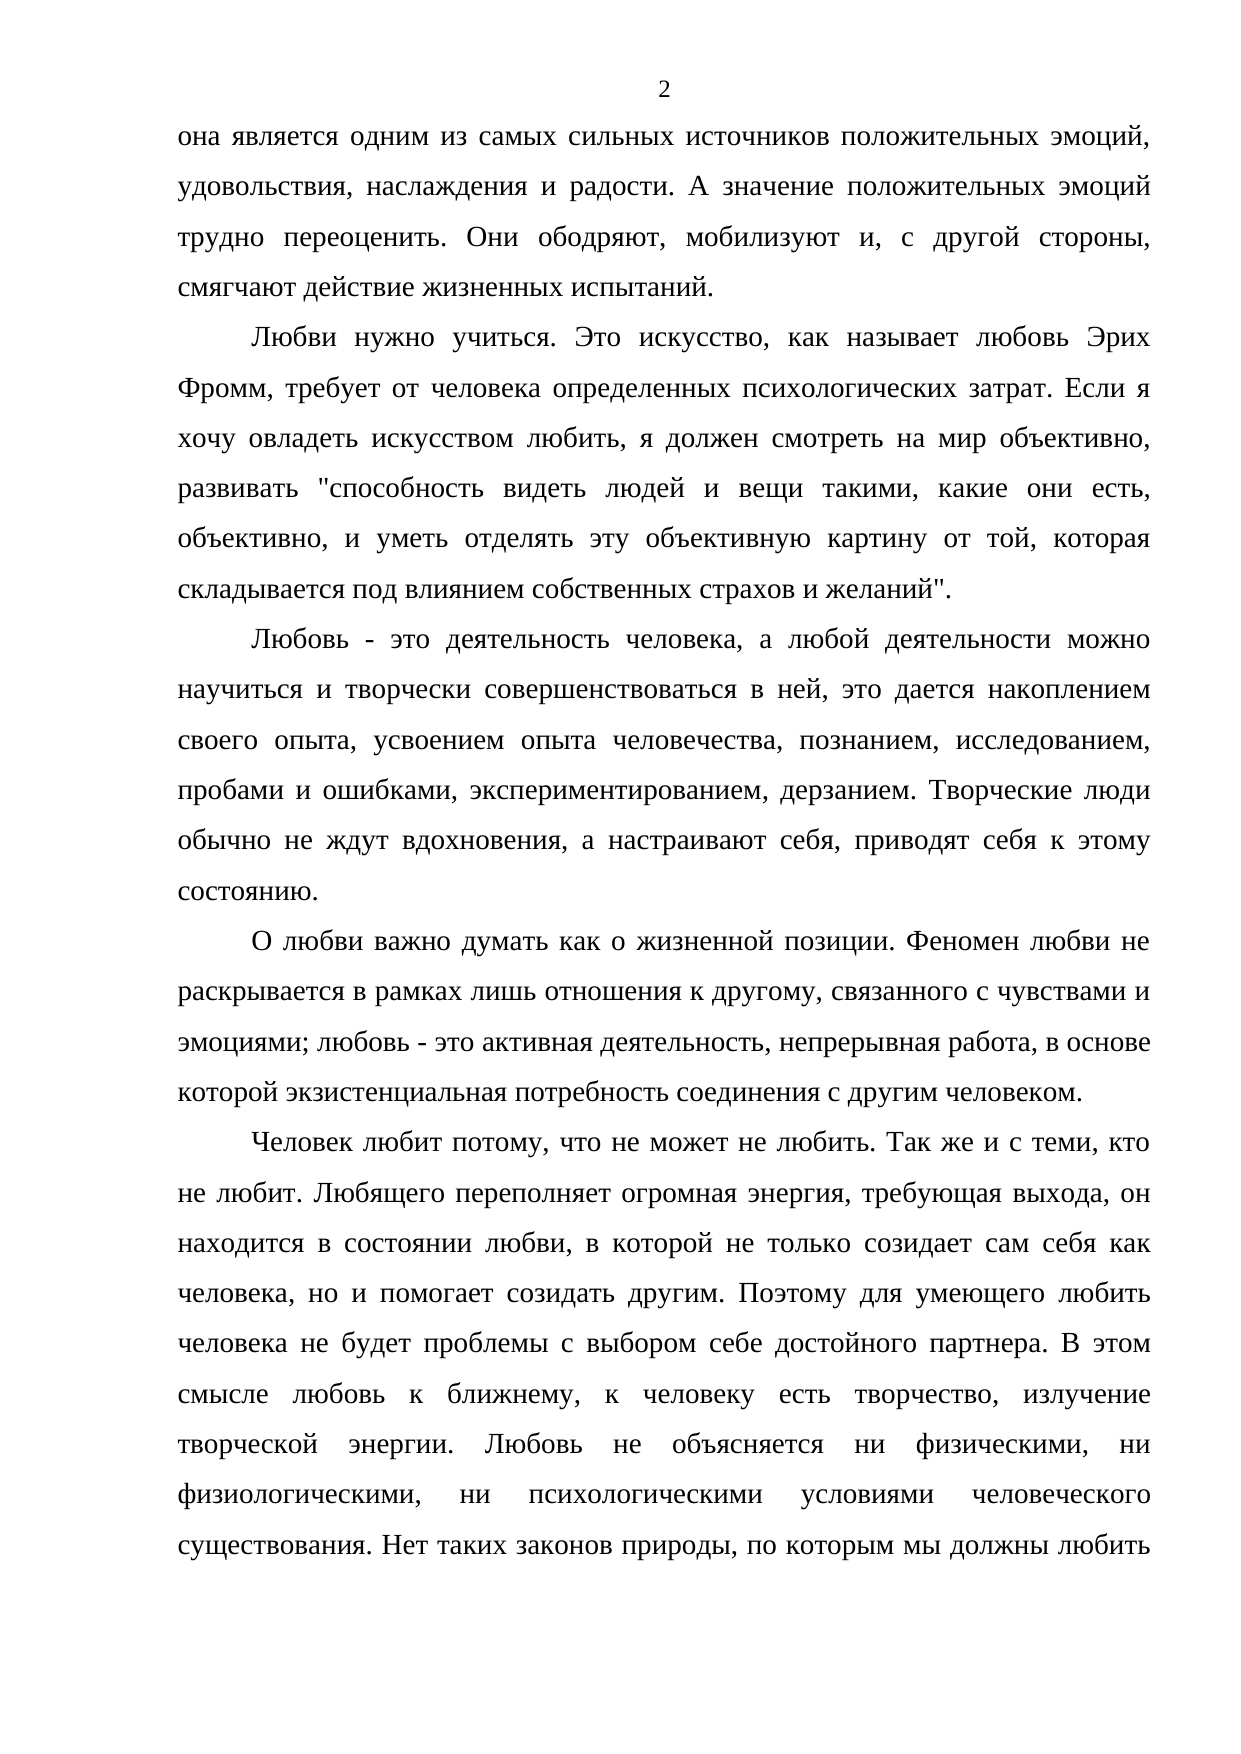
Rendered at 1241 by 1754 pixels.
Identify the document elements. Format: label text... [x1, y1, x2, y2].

text Любви нужно учиться. Это искусство, как называет любовь Эрих Фромм, требует от человека определенных психологических затрат. Если я хочу овладеть искусством любить, я должен смотреть на мир объективно, развивать "способность видеть людей и вещи такими, какие они есть, объективно, и уметь отделять эту объективную картину от той, которая складывается под влиянием собственных страхов и желаний". [177, 319, 1152, 604]
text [177, 1124, 1152, 1560]
text Любовь - это деятельность человека, а любой деятельности можно научиться и творчески совершенствоваться в ней, это дается накоплением своего опыта, усвоением опыта человечества, познанием, исследованием, пробами и ошибками, экспериментированием, дерзанием. Творческие люди обычно не ждут вдохновения, а настраивают себя, приводят себя к этому состоянию. [177, 621, 1152, 906]
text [177, 118, 1152, 303]
text О любви важно думать как о жизненной позиции. Феномен любви не раскрывается в рамках лишь отношения к другому, связанного с чувствами и эмоциями; любовь - это активная деятельность, непрерывная работа, в основе которой экзистенциальная потребность соединения с другим человеком. [177, 923, 1152, 1108]
